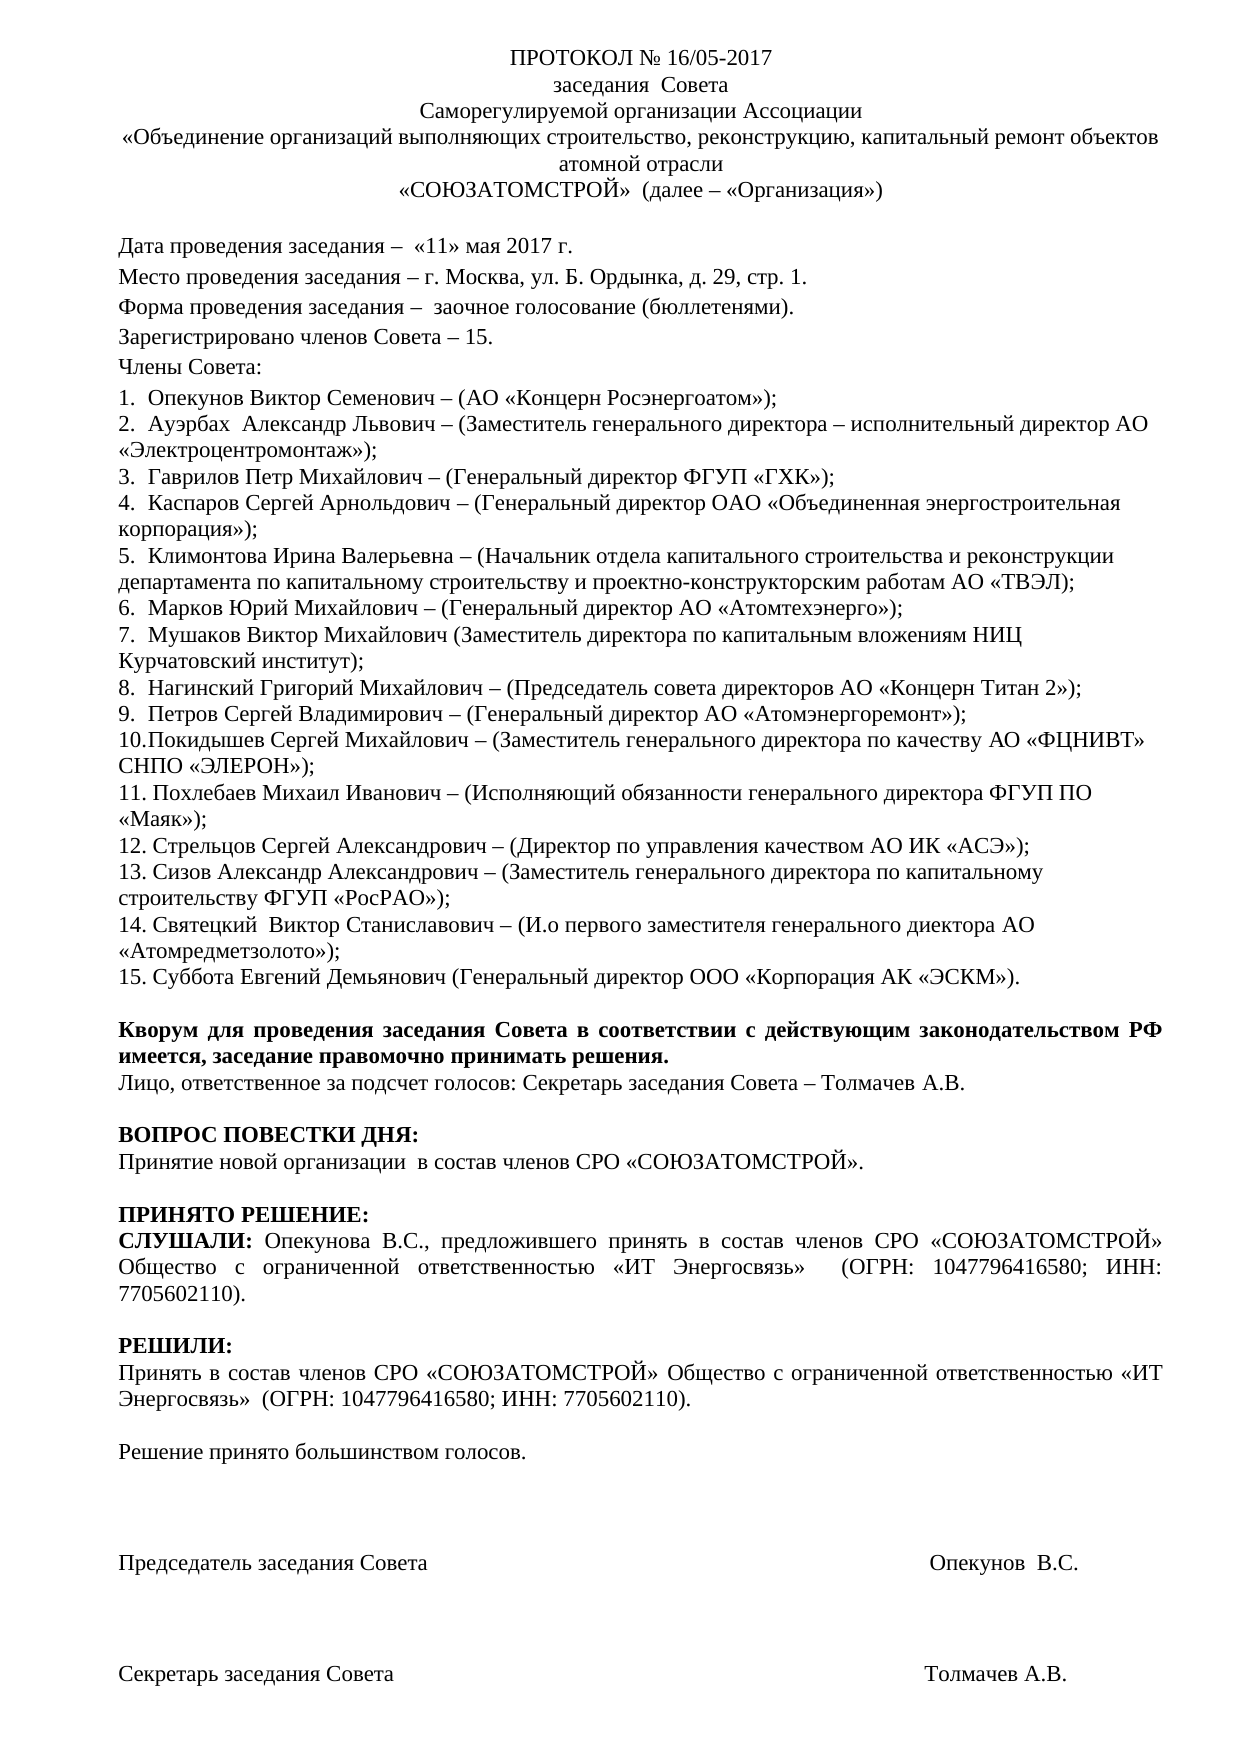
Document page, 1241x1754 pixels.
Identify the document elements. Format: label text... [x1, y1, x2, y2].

text Принять в состав членов СРО «СОЮЗАТОМСТРОЙ» Общество с ограниченной ответственностью «ИТ Энергосвязь» (ОГРН: 1047796416580; ИНН: 7705602110). [118, 1359, 1163, 1411]
list Мушаков Виктор Михайлович (Заместитель директора по капитальным вложениям НИЦ Курчатовский институт); [118, 621, 1163, 673]
text СЛУШАЛИ: Опекунова В.С., предложившего принять в состав членов СРО «СОЮЗАТОМСТРОЙ» Общество с ограниченной ответственностью «ИТ Энергосвязь» (ОГРН: 1047796416580; ИНН: 7705602110). [118, 1227, 1163, 1306]
list Нагинский Григорий Михайлович – (Председатель совета директоров АО «Концерн Титан 2»); [118, 673, 1163, 700]
text Принятие новой организации в состав членов СРО «СОЮЗАТОМСТРОЙ». [118, 1148, 1163, 1174]
text ВОПРОС ПОВЕСТКИ ДНЯ: [118, 1122, 1163, 1148]
text заседания Совета [118, 71, 1163, 97]
list Климонтова Ирина Валерьевна – (Начальник отдела капитального строительства и реконструкции департамента по капитальному строительству и проектно-конструкторским работам АО «ТВЭЛ); [118, 542, 1163, 594]
text Секретарь заседания Совета Толмачев А.В. [118, 1660, 1163, 1686]
text Саморегулируемой организации Ассоциации [118, 97, 1163, 123]
text Решение принято большинством голосов. [118, 1438, 1163, 1464]
list Ауэрбах Александр Львович – (Заместитель генерального директора – исполнительный директор АО «Электроцентромонтаж»); [118, 410, 1163, 463]
text ПРИНЯТО РЕШЕНИЕ: [118, 1201, 1163, 1227]
text Кворум для проведения заседания Совета в соответствии с действующим законодательством РФ имеется, заседание правомочно принимать решения. [118, 1016, 1163, 1069]
text Форма проведения заседания – заочное голосование (бюллетенями). [118, 293, 1163, 319]
list 14. Святецкий Виктор Станиславович – (И.о первого заместителя генерального диектора АО «Атомредметзолото»); [118, 911, 1163, 963]
text Зарегистрировано членов Совета – 15. [118, 323, 1163, 349]
list 12. Стрельцов Сергей Александрович – (Директор по управления качеством АО ИК «АСЭ»); [118, 832, 1163, 858]
text Председатель заседания Совета Опекунов В.С. [118, 1549, 1163, 1575]
list Покидышев Сергей Михайлович – (Заместитель генерального директора по качеству АО «ФЦНИВТ» СНПО «ЭЛЕРОН»); [118, 726, 1163, 779]
text Лицо, ответственное за подсчет голосов: Секретарь заседания Совета – Толмачев А.В. [118, 1069, 1163, 1095]
list Гаврилов Петр Михайлович – (Генеральный директор ФГУП «ГХК»); [118, 463, 1163, 489]
text 15. Суббота Евгений Демьянович (Генеральный директор ООО «Корпорация АК «ЭСКМ»). [118, 963, 1163, 990]
list Петров Сергей Владимирович – (Генеральный директор АО «Атомэнергоремонт»); [118, 700, 1163, 726]
list Марков Юрий Михайлович – (Генеральный директор АО «Атомтехэнерго»); [118, 594, 1163, 621]
text Члены Совета: [118, 353, 1163, 380]
text 11. Похлебаев Михаил Иванович – (Исполняющий обязанности генерального директора ФГУП ПО «Маяк»); [118, 779, 1163, 832]
text Место проведения заседания – г. Москва, ул. Б. Ордынка, д. 29, стр. 1. [118, 263, 1163, 289]
text «Объединение организаций выполняющих строительство, реконструкцию, капитальный ремонт объектов атомной отрасли [118, 123, 1163, 176]
text «СОЮЗАТОМСТРОЙ» (далее – «Организация») [118, 176, 1163, 202]
list Опекунов Виктор Семенович – (АО «Концерн Росэнергоатом»); [118, 384, 1163, 410]
text Дата проведения заседания – «11» мая 2017 г. [118, 233, 1163, 259]
list 13. Сизов Александр Александрович – (Заместитель генерального директора по капитальному строительству ФГУП «РосРАО»); [118, 858, 1163, 911]
text ПРОТОКОЛ № 16/05-2017 [118, 44, 1163, 71]
list Каспаров Сергей Арнольдович – (Генеральный директор ОАО «Объединенная энергостроительная корпорация»); [118, 489, 1163, 542]
text РЕШИЛИ: [118, 1332, 1163, 1359]
